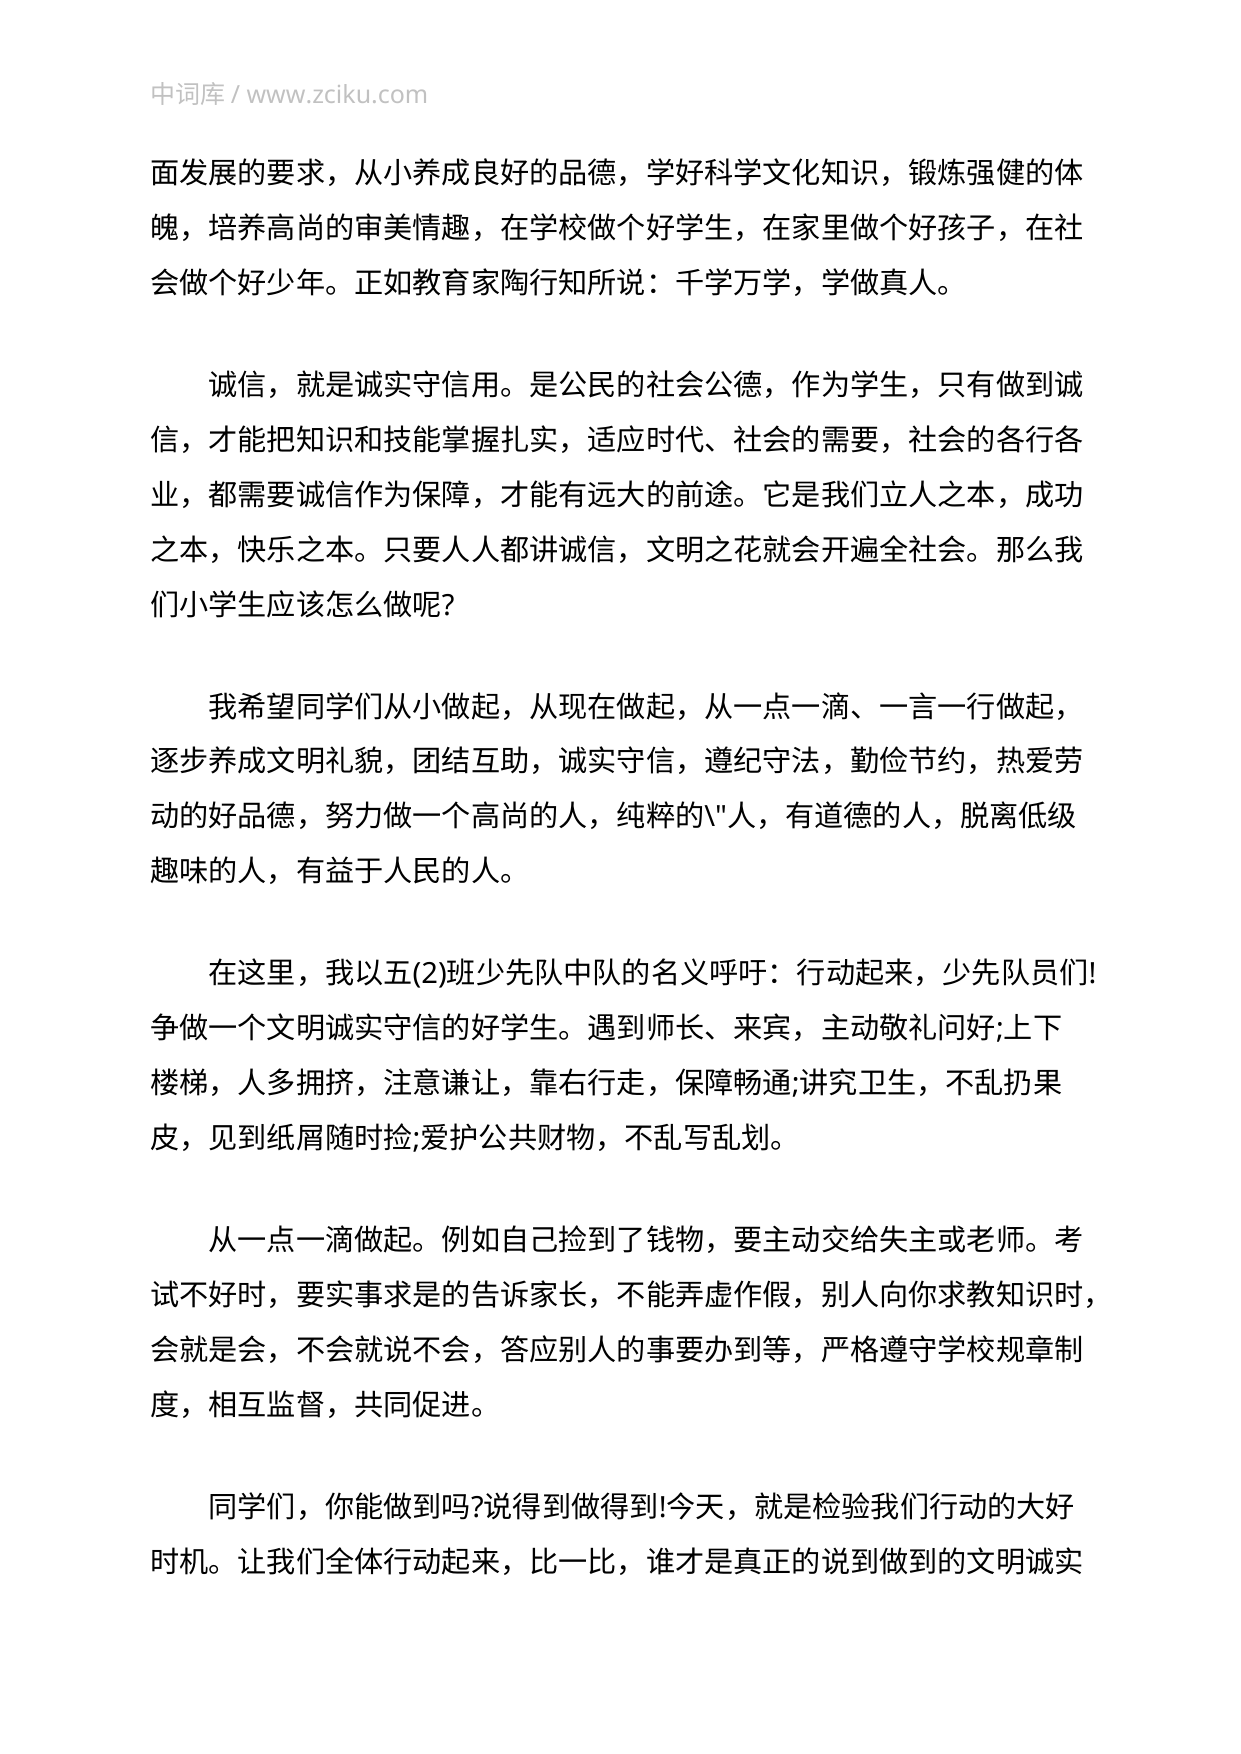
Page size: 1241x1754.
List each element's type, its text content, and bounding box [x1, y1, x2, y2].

text 我希望同学们从小做起，从现在做起，从一点一滴、一言一行做起，逐步养成文明礼貌，团结互助，诚实守信，遵纪守法，勤俭节约，热爱劳动的好品德，努力做一个高尚的人，纯粹的\"人，有道德的人，脱离低级趣味的人，有益于人民的人。 [150, 683, 1090, 890]
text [150, 150, 1090, 302]
text 从一点一滴做起。例如自己捡到了钱物，要主动交给失主或老师。考试不好时，要实事求是的告诉家长，不能弄虚作假，别人向你求教知识时，会就是会，不会就说不会，答应别人的事要办到等，严格遵守学校规章制度，相互监督，共同促进。 [150, 1217, 1090, 1424]
text 诚信，就是诚实守信用。是公民的社会公德，作为学生，只有做到诚信，才能把知识和技能掌握扎实，适应时代、社会的需要，社会的各行各业，都需要诚信作为保障，才能有远大的前途。它是我们立人之本，成功之本，快乐之本。只要人人都讲诚信，文明之花就会开遍全社会。那么我们小学生应该怎么做呢? [150, 362, 1090, 623]
text 在这里，我以五(2)班少先队中队的名义呼吁：行动起来，少先队员们!争做一个文明诚实守信的好学生。遇到师长、来宾，主动敬礼问好;上下楼梯，人多拥挤，注意谦让，靠右行走，保障畅通;讲究卫生，不乱扔果皮，见到纸屑随时捡;爱护公共财物，不乱写乱划。 [150, 950, 1090, 1157]
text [150, 1483, 1090, 1580]
